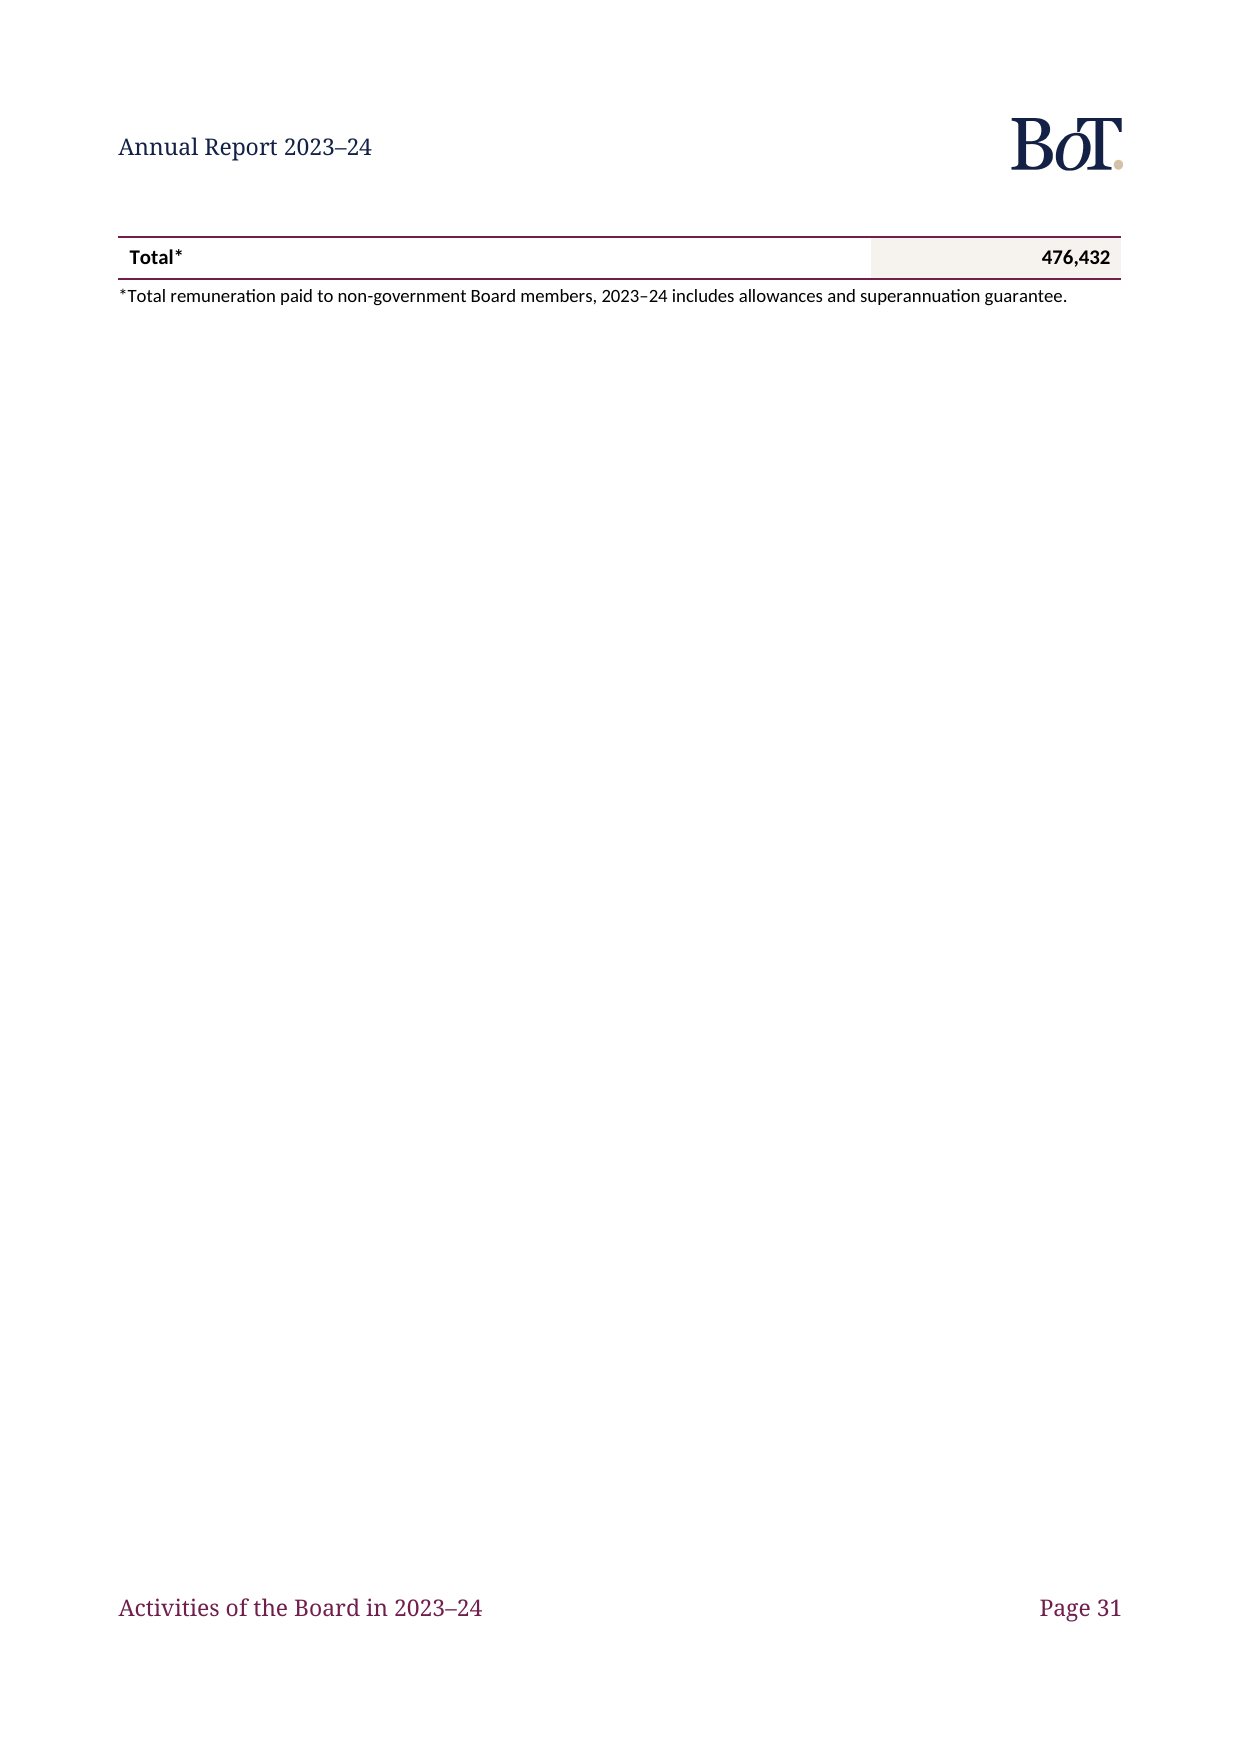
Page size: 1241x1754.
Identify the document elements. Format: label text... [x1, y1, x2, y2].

table_cell Total* [118, 238, 871, 278]
text *Total remuneration paid to non-government Board members, 2023–24 includes allowances and superannuation guarantee. [118, 284, 1122, 307]
picture [0, 0, 1241, 207]
table_cell 476,432 [871, 238, 1121, 278]
